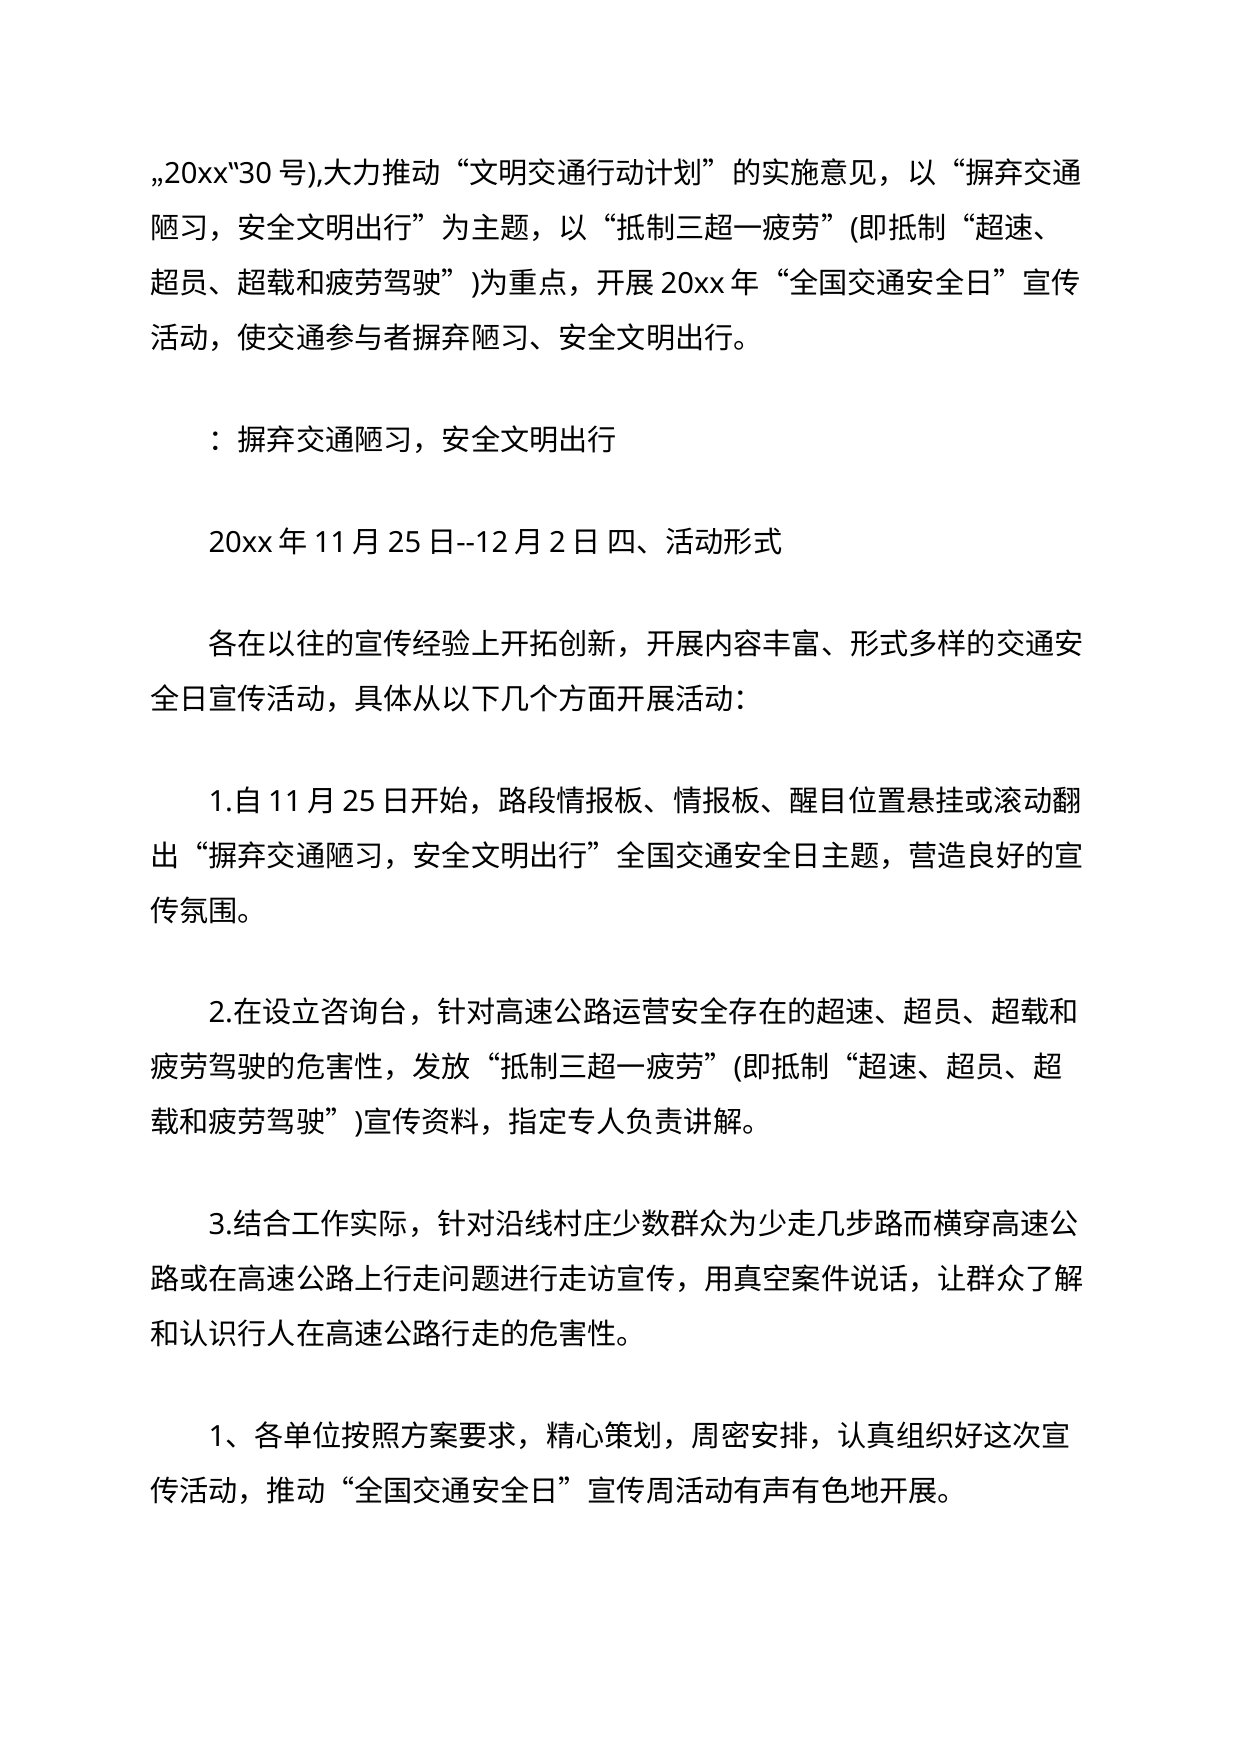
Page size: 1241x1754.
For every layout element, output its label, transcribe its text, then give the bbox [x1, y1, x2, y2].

text 1.自11月25日开始，路段情报板、情报板、醒目位置悬挂或滚动翻出“摒弃交通陋习，安全文明出行”全国交通安全日主题，营造良好的宣传氛围。 [150, 777, 1090, 929]
text 2.在设立咨询台，针对高速公路运营安全存在的超速、超员、超载和疲劳驾驶的危害性，发放“抵制三超一疲劳”(即抵制“超速、超员、超载和疲劳驾驶”)宣传资料，指定专人负责讲解。 [150, 989, 1090, 1141]
text 各在以往的宣传经验上开拓创新，开展内容丰富、形式多样的交通安全日宣传活动，具体从以下几个方面开展活动： [150, 621, 1090, 718]
text 20xx年11月25日--12月2日 四、活动形式 [150, 518, 1090, 561]
text 1、各单位按照方案要求，精心策划，周密安排，认真组织好这次宣传活动，推动“全国交通安全日”宣传周活动有声有色地开展。 [150, 1412, 1090, 1510]
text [150, 150, 1090, 357]
text 3.结合工作实际，针对沿线村庄少数群众为少走几步路而横穿高速公路或在高速公路上行走问题进行走访宣传，用真空案件说话，让群众了解和认识行人在高速公路行走的危害性。 [150, 1201, 1090, 1353]
text ：摒弃交通陋习，安全文明出行 [150, 417, 1090, 459]
